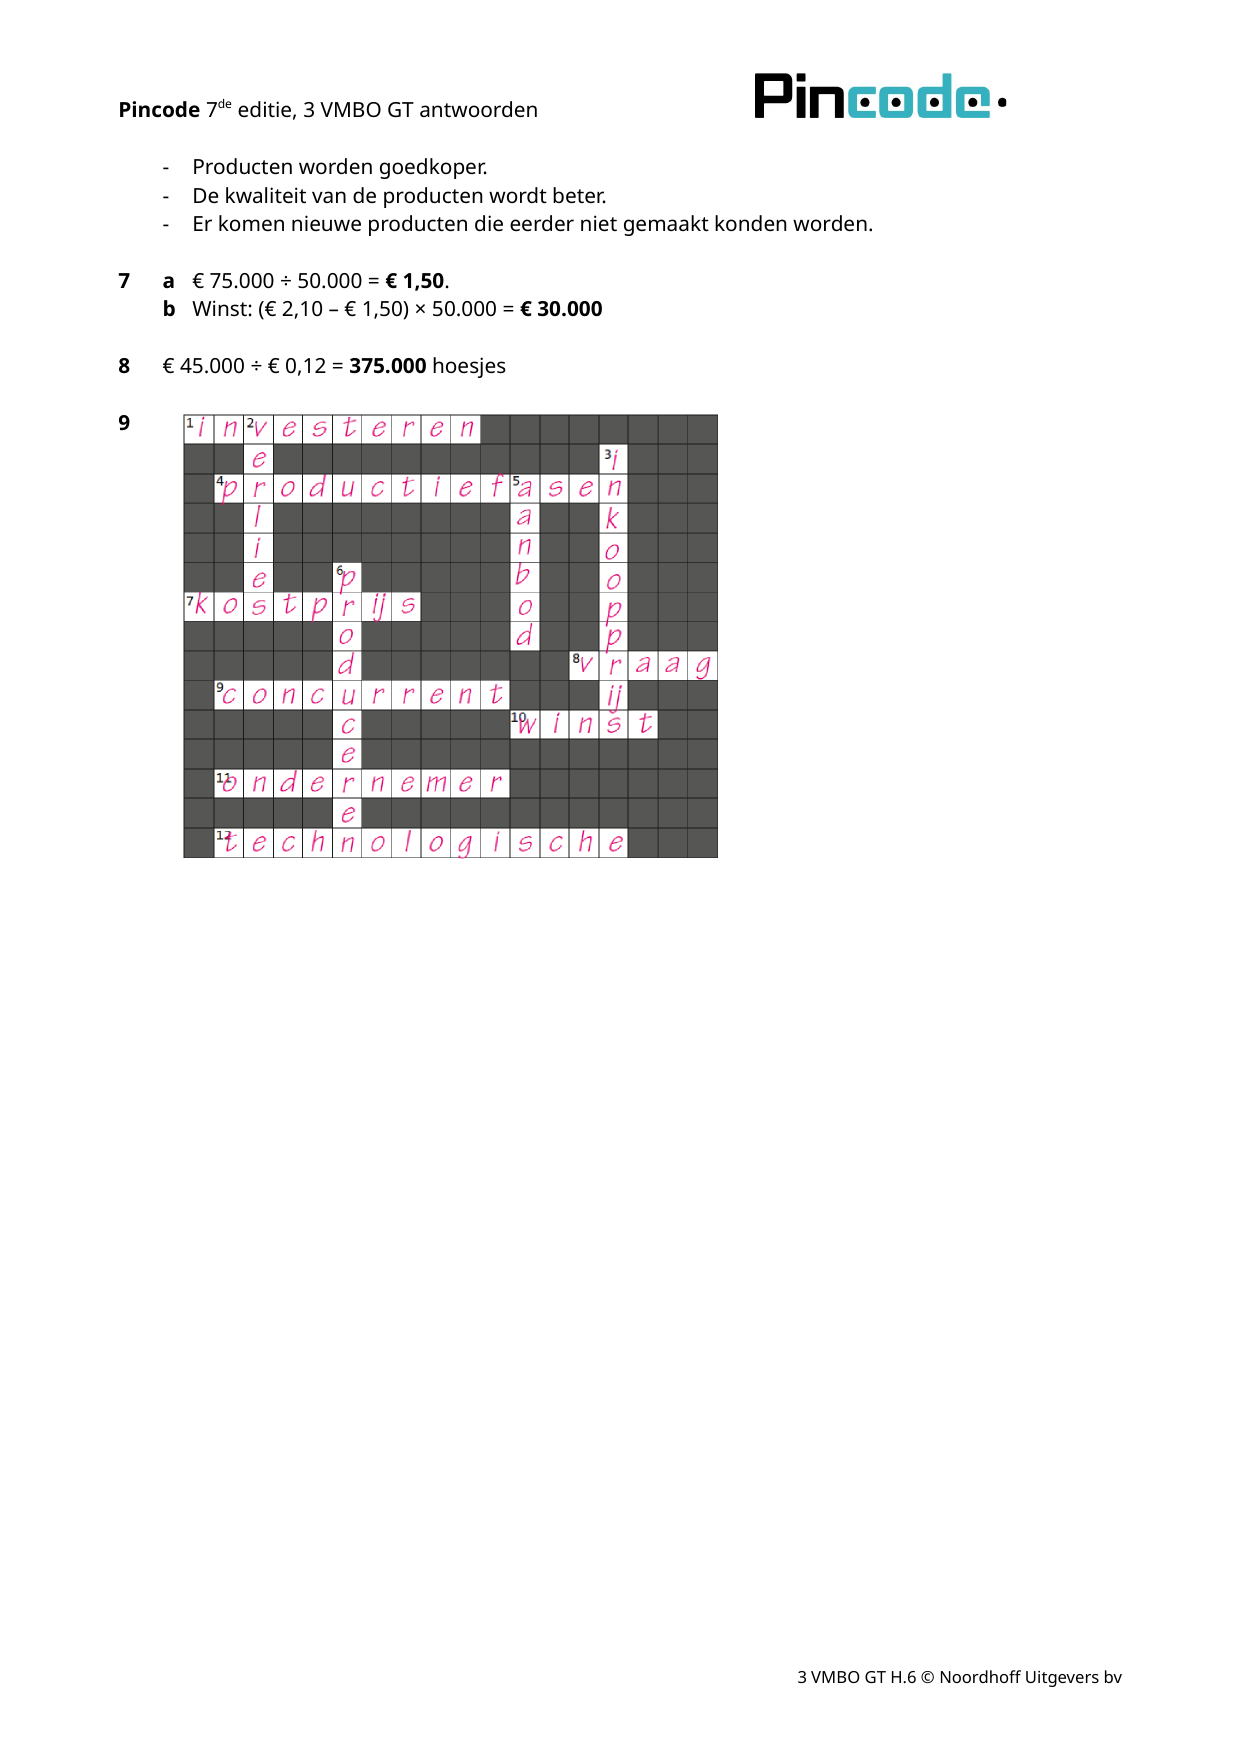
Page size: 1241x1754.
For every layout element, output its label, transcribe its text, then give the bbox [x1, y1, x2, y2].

text - Er komen nieuwe producten die eerder niet gemaakt konden worden. [118, 209, 1122, 238]
text 7 a € 75.000 ÷ 50.000 = € 1,50. [118, 266, 1122, 294]
picture [181, 413, 721, 861]
text 8 € 45.000 ÷ € 0,12 = 375.000 hoesjes [118, 352, 1122, 380]
text - De kwaliteit van de producten wordt beter. [118, 181, 1122, 209]
text 9 [118, 408, 1122, 437]
text - Producten worden goedkoper. [118, 152, 1122, 181]
text b Winst: (€ 2,10 – € 1,50) × 50.000 = € 30.000 [118, 294, 1122, 323]
picture [755, 73, 1007, 118]
